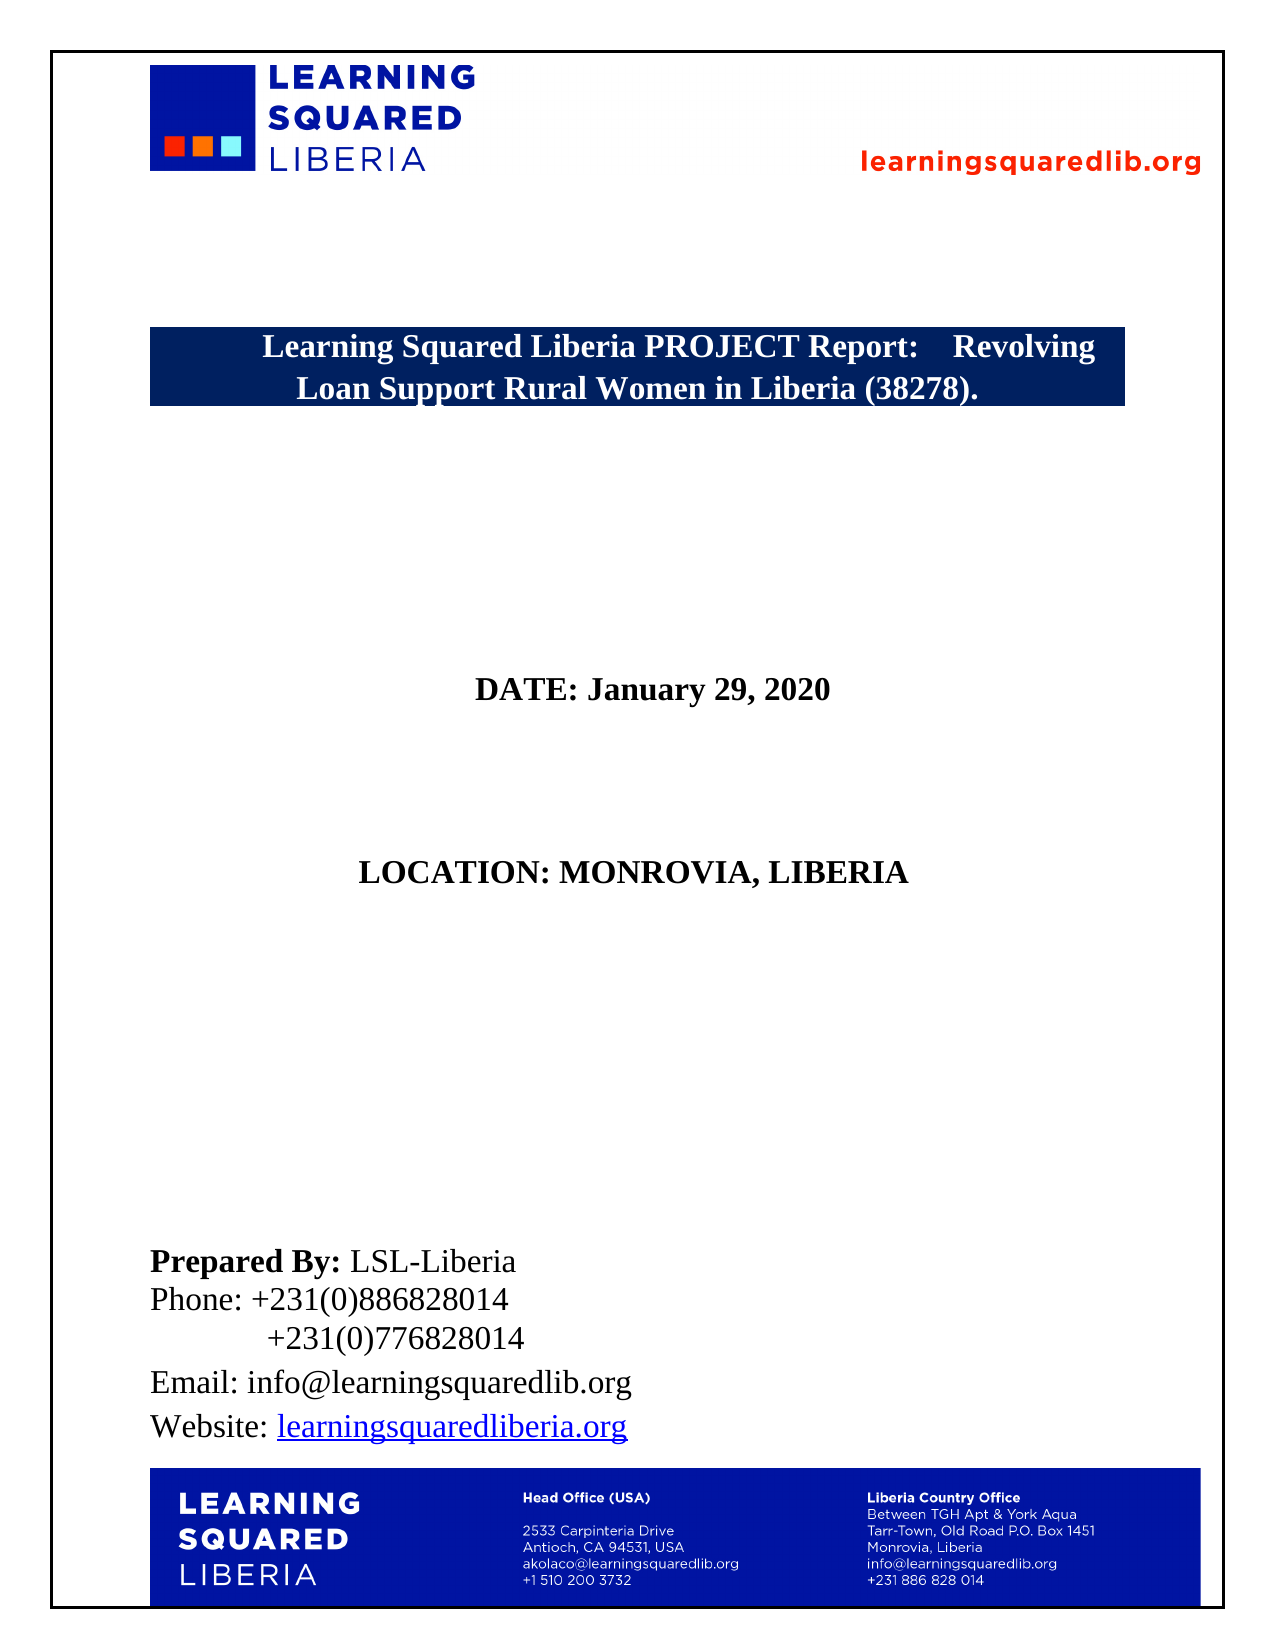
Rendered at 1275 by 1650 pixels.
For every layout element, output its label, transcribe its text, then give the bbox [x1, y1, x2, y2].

text Learning Squared Liberia PROJECT Report: Revolving Loan Support Rural Women in Liberia (38278). [150, 327, 1125, 406]
text +231(0)776828014 Email: info@learningsquaredlib.org Website: learningsquaredliberia.org [150, 1318, 1125, 1444]
text DATE: January 29, 2020 [150, 669, 1125, 707]
text Prepared By: LSL-Liberia Phone: +231(0)886828014 [150, 1241, 1125, 1318]
picture [150, 65, 1200, 175]
text LOCATION: MONROVIA, LIBERIA [150, 852, 1125, 890]
picture [150, 1468, 1201, 1606]
